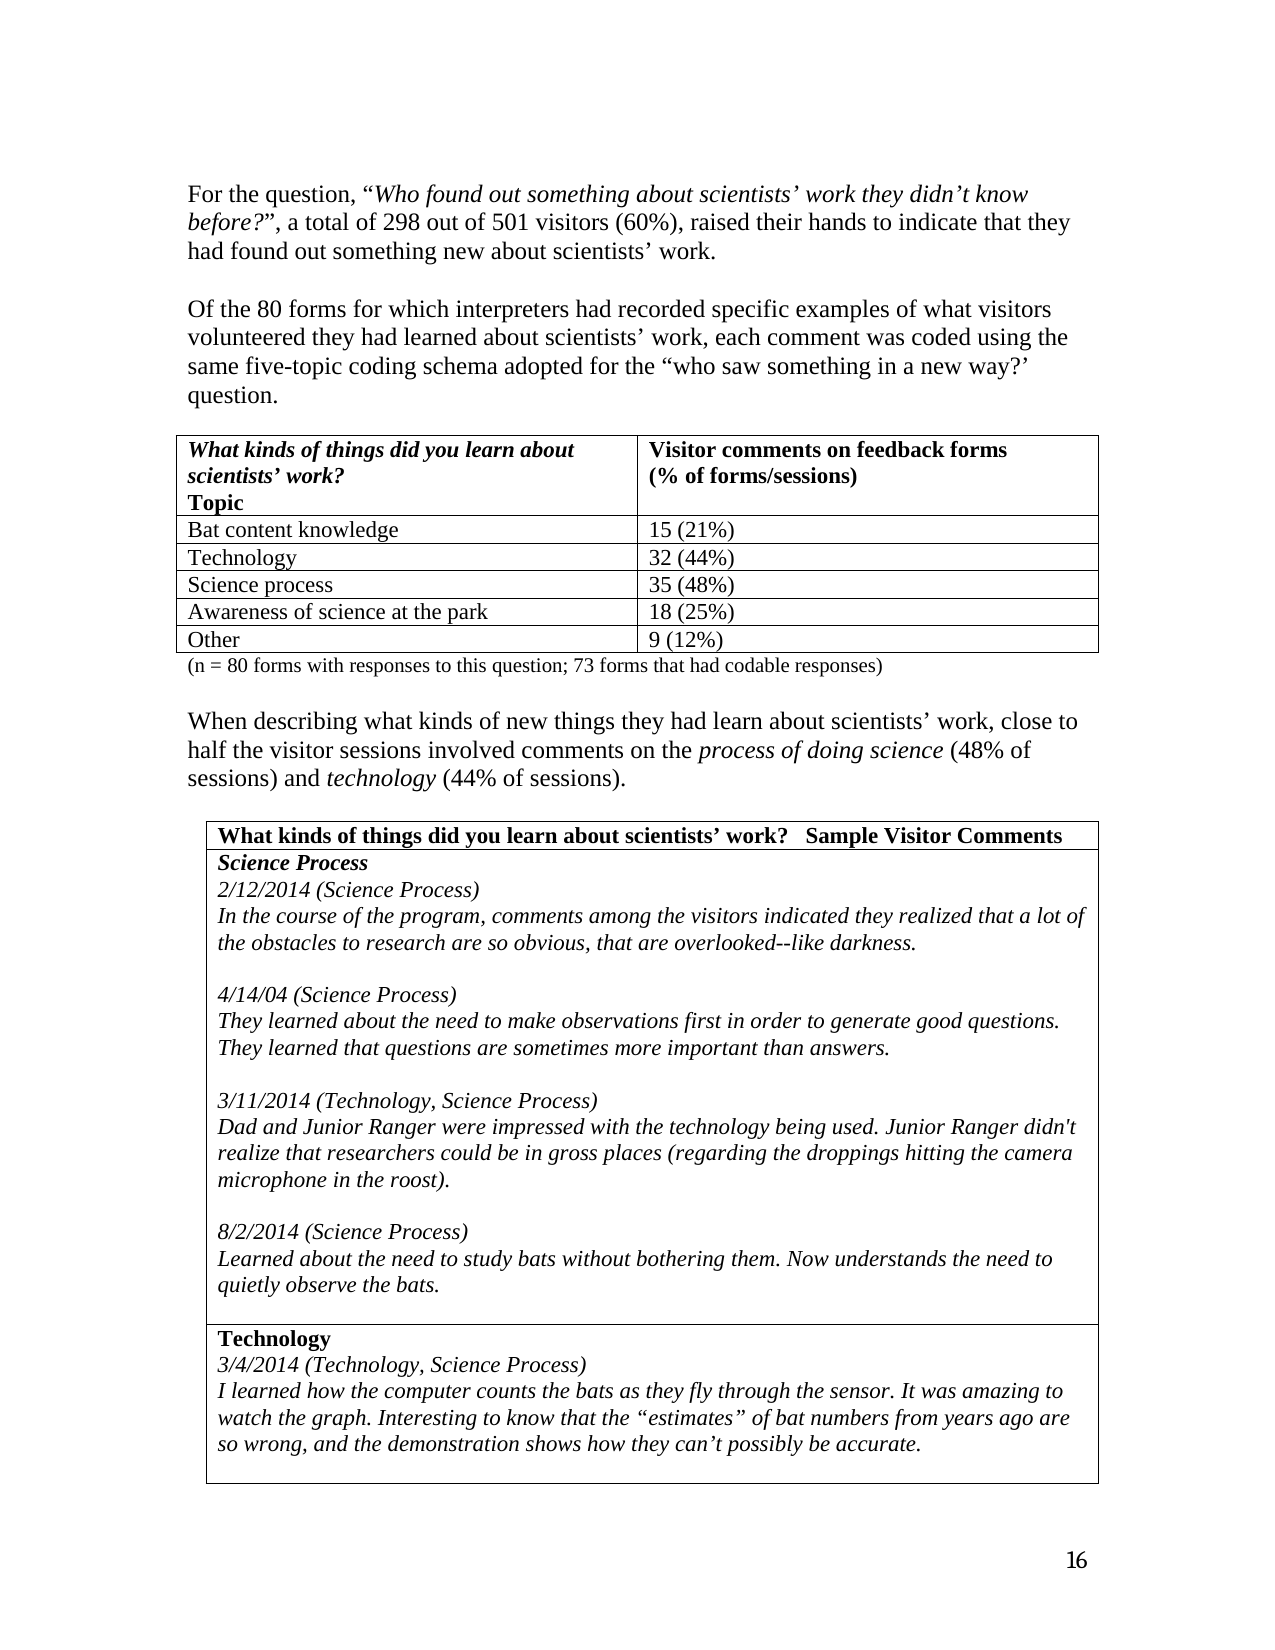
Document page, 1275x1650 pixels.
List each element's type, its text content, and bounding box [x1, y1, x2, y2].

table_cell Other [177, 626, 637, 652]
table_header What kinds of things did you learn about scientists’ work? Sample Visitor Comments [207, 822, 1098, 848]
table_header What kinds of things did you learn about scientists’ work? Topic [177, 436, 637, 515]
table_cell 32 (44%) [638, 544, 1098, 570]
table_cell 15 (21%) [638, 516, 1098, 543]
table_header Visitor comments on feedback forms (% of forms/sessions) [638, 436, 1098, 515]
table_cell Technology [177, 544, 637, 570]
text Of the 80 forms for which interpreters had recorded specific examples of what visitors volunteered they had learned about scientists’ work, each comment was coded using the same five-topic coding schema adopted for the “who saw something in a new way?’ question. [187, 294, 1087, 409]
table_cell 18 (25%) [638, 599, 1098, 625]
text (n = 80 forms with responses to this question; 73 forms that had codable responses) [187, 653, 1087, 677]
table_cell Awareness of science at the park [177, 599, 637, 625]
table_cell Bat content knowledge [177, 516, 637, 543]
table_cell Science process [177, 571, 637, 597]
text When describing what kinds of new things they had learn about scientists’ work, close to half the visitor sessions involved comments on the process of doing science (48% of sessions) and technology (44% of sessions). [187, 706, 1087, 792]
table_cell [207, 1325, 1098, 1483]
table_cell Science Process 2/12/2014 (Science Process) In the course of the program, comments among the visitors indicated they realized that a lot of the obstacles to research are so obvious, that are overlooked--like darkness. 4/14/04 (Science Process) They learned about the need to make observations first in order to generate good questions. They learned that questions are sometimes more important than answers. 3/11/2014 (Technology, Science Process) Dad and Junior Ranger were impressed with the technology being used. Junior Ranger didn't realize that researchers could be in gross places (regarding the droppings hitting the camera microphone in the roost). 8/2/2014 (Science Process) Learned about the need to study bats without bothering them. Now understands the need to quietly observe the bats. [207, 850, 1098, 1324]
table_cell 35 (48%) [638, 571, 1098, 597]
text For the question, “Who found out something about scientists’ work they didn’t know before?”, a total of 298 out of 501 visitors (60%), raised their hands to indicate that they had found out something new about scientists’ work. [187, 179, 1087, 265]
table_cell 9 (12%) [638, 626, 1098, 652]
